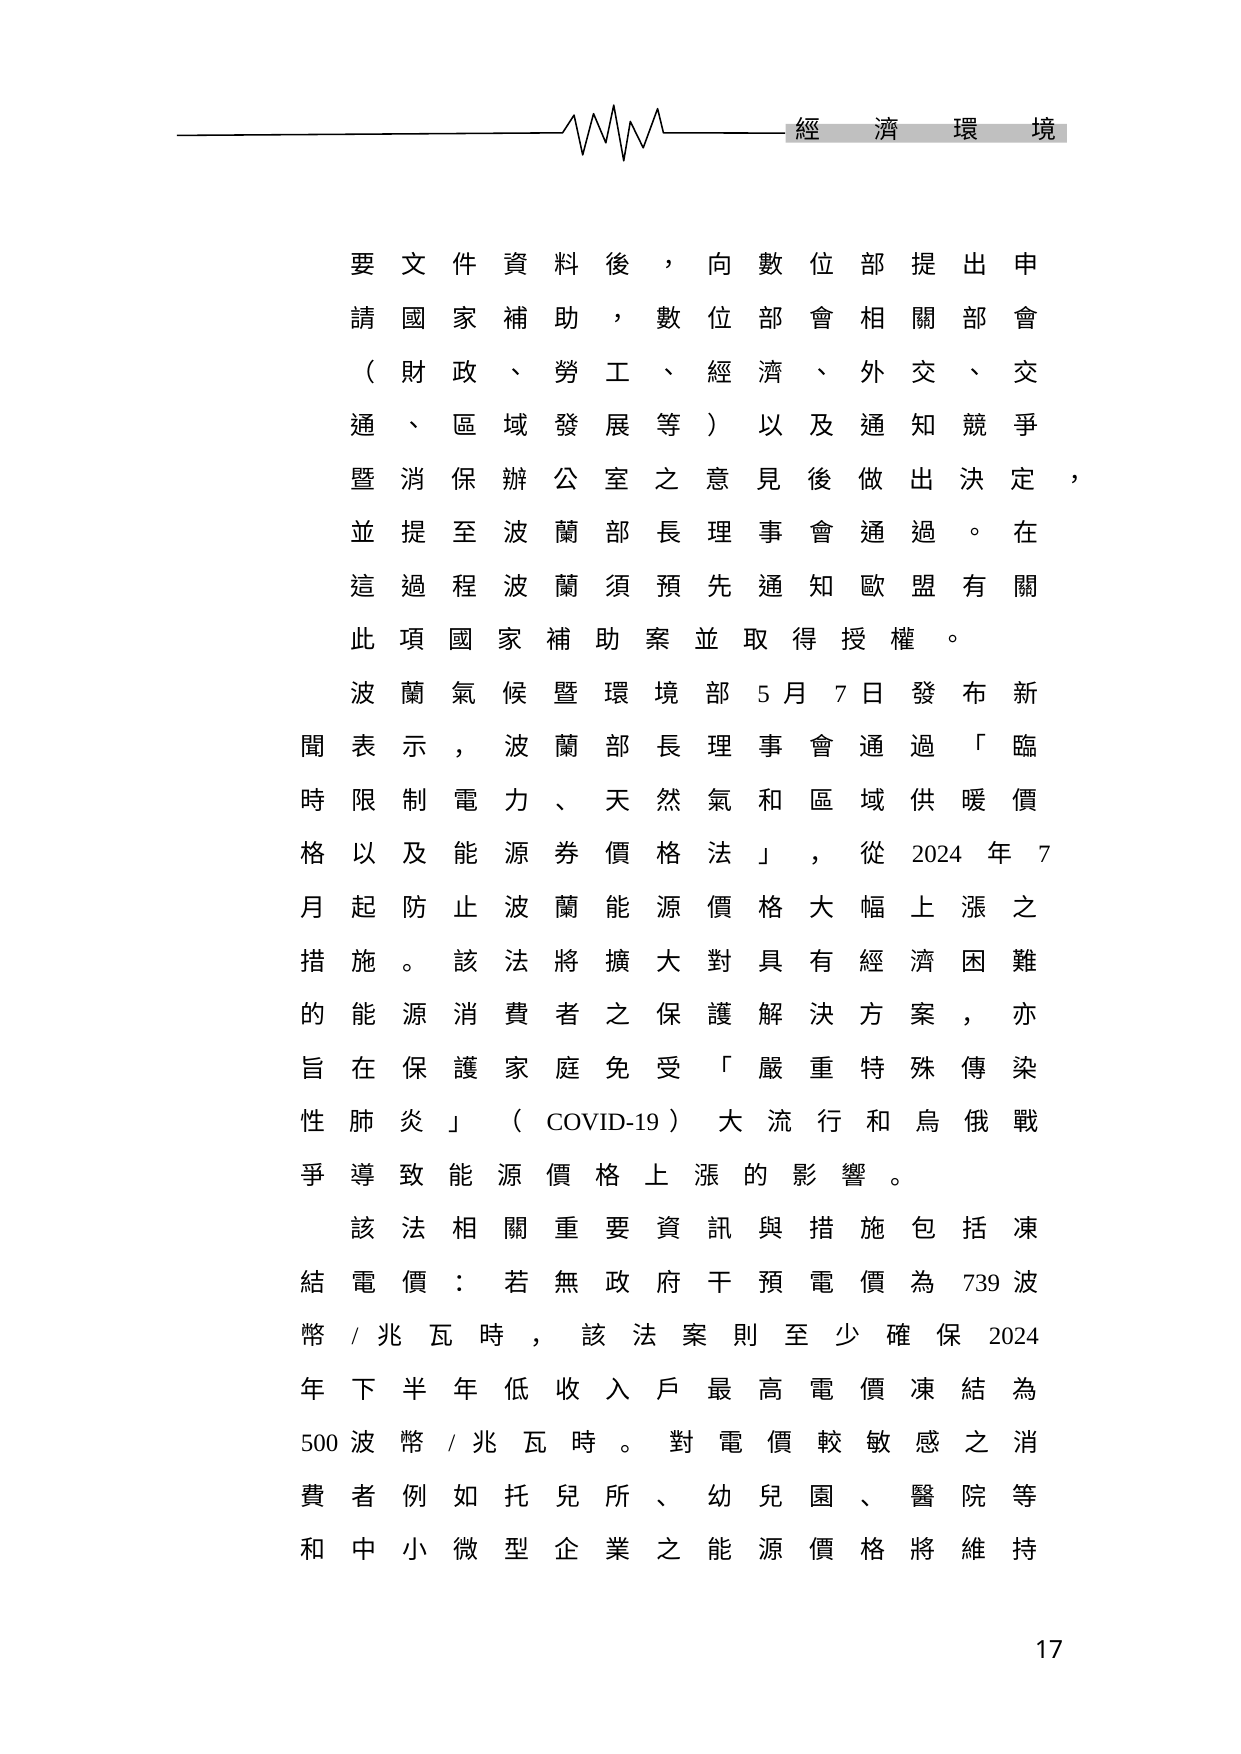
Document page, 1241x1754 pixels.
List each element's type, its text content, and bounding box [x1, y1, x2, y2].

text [276, 1200, 1063, 1575]
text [276, 236, 1063, 664]
text 波蘭氣候暨環境部5月7日發布新聞表示，波蘭部長理事會通過「臨時限制電力、天然氣和區域供暖價格以及能源券價格法」，從2024年7月起防止波蘭能源價格大幅上漲之措施。該法將擴大對具有經濟困難的能源消費者之保護解決方案，亦旨在保護家庭免受「嚴重特殊傳染性肺炎」（COVID-19）大流行和烏俄戰爭導致能源價格上漲的影響。 [276, 664, 1063, 1200]
